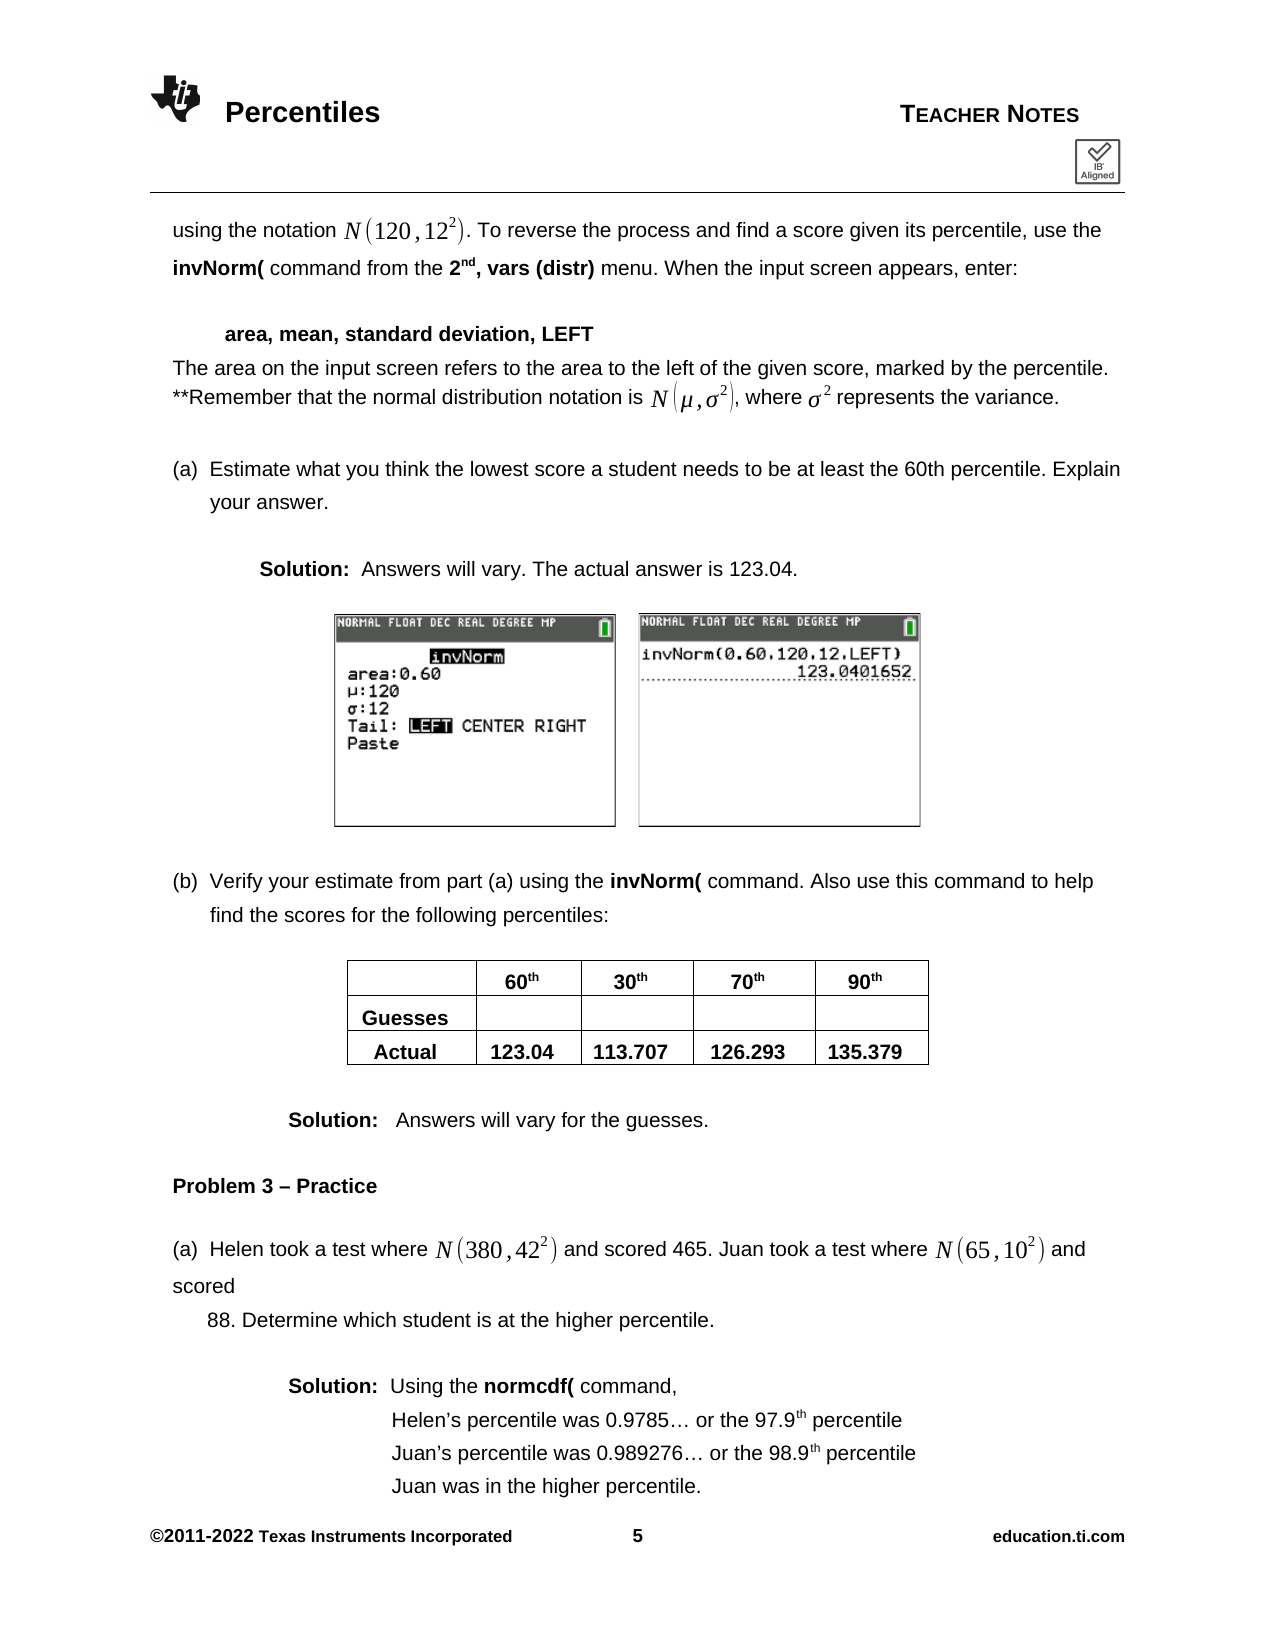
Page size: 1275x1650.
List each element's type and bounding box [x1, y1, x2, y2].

picture [334, 614, 616, 827]
picture [1073, 137, 1122, 185]
picture [150, 75, 200, 123]
table_cell [150, 213, 1136, 1498]
picture [638, 613, 921, 827]
